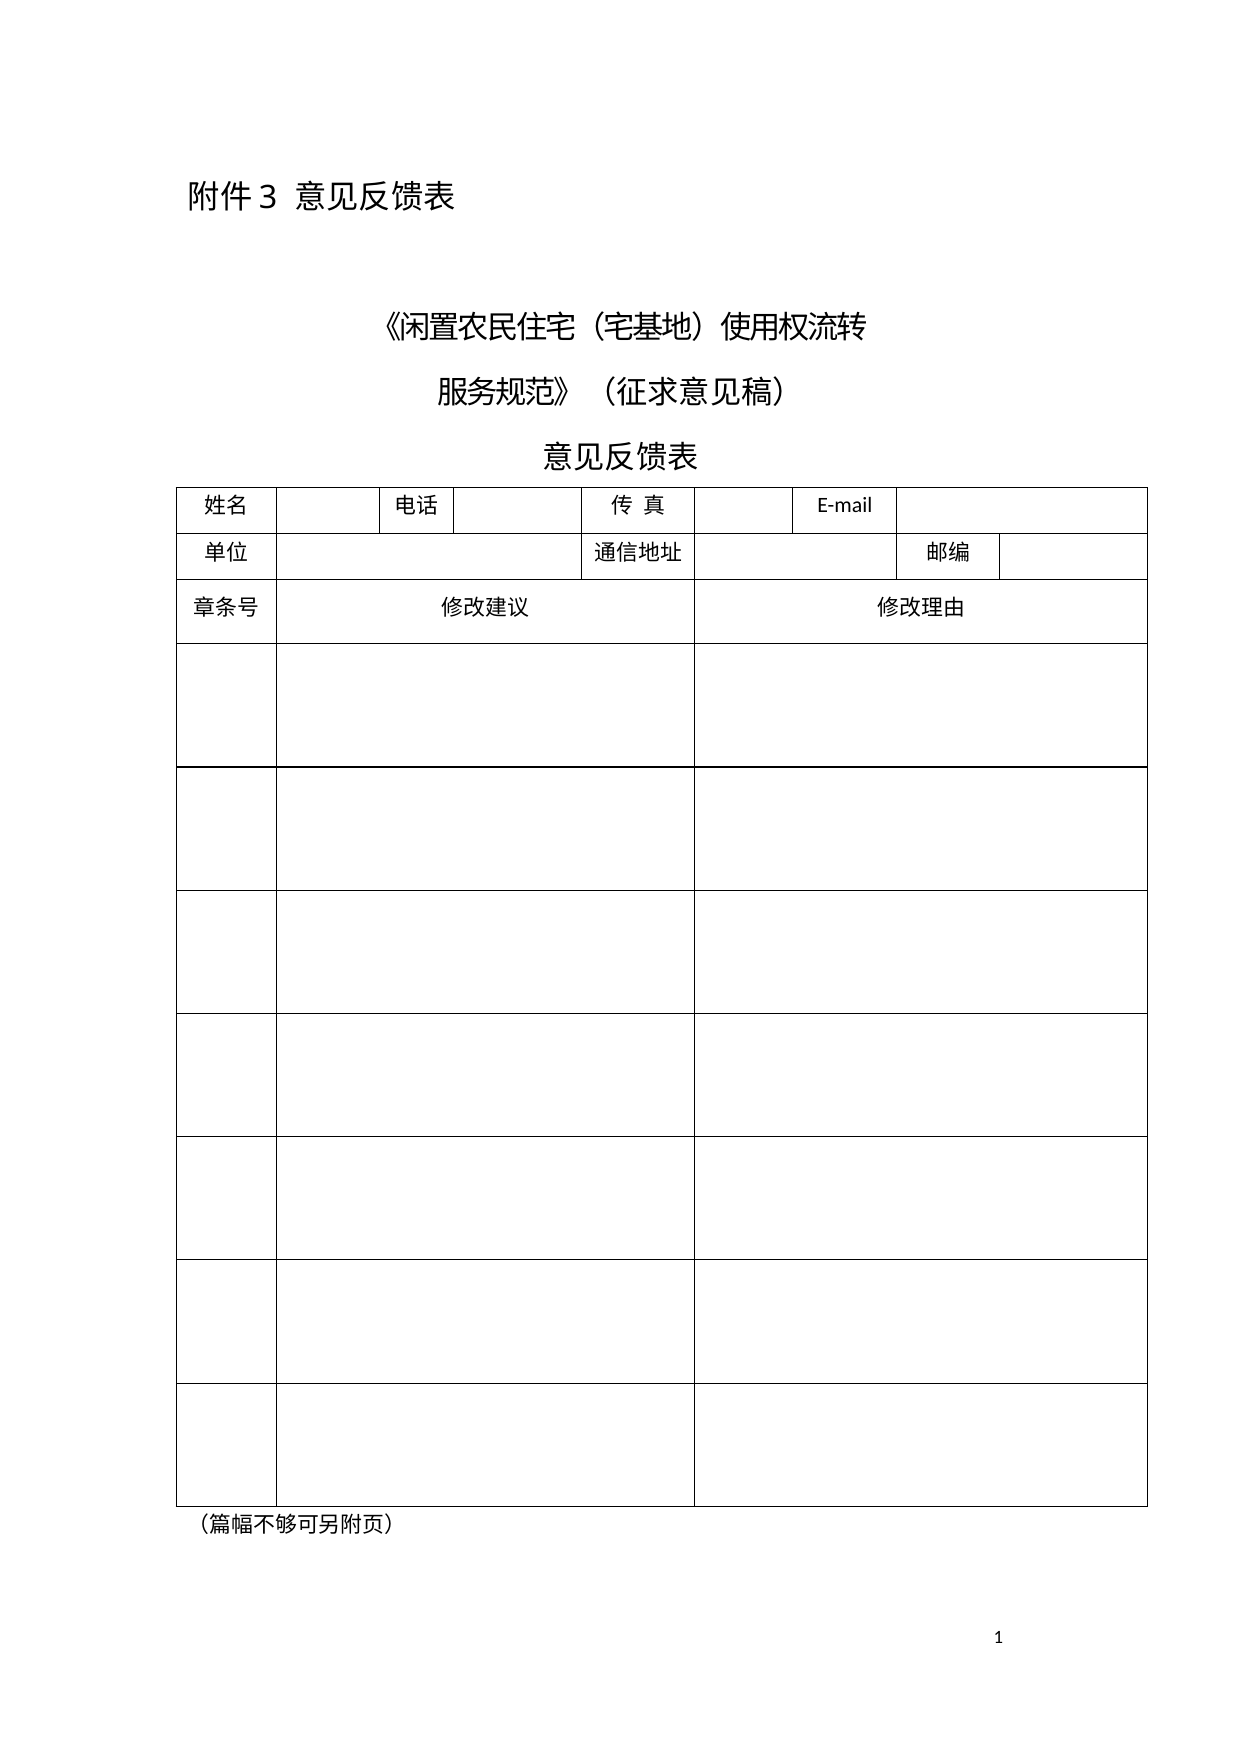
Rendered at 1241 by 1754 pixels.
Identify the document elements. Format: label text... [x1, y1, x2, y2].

text 《闲置农民住宅（宅基地）使用权流转 [187, 292, 1053, 357]
table_cell [277, 768, 694, 890]
table_cell [695, 644, 1147, 766]
table_cell [177, 768, 276, 890]
table_cell [695, 534, 896, 579]
table_cell [177, 891, 276, 1013]
table_header 姓名 [177, 488, 276, 533]
table_cell [277, 534, 581, 579]
table_cell [177, 1137, 276, 1259]
table_cell [177, 1384, 276, 1506]
table_cell [177, 1014, 276, 1136]
table_cell [1000, 534, 1147, 579]
table_cell [277, 1260, 694, 1383]
table_cell 通信地址 [582, 534, 694, 579]
table_header [277, 488, 379, 533]
table_cell [177, 1260, 276, 1383]
table_cell [277, 1384, 694, 1506]
table_cell [277, 1137, 694, 1259]
table_cell 单位 [177, 534, 276, 579]
table_header 电话 [380, 488, 453, 533]
table_cell [695, 891, 1147, 1013]
table_cell [695, 1384, 1147, 1506]
table_header E-mail [793, 488, 896, 533]
table_header [695, 488, 792, 533]
text 附件3 意见反馈表 [187, 162, 1053, 227]
table_cell [695, 1260, 1147, 1383]
text （篇幅不够可另附页） [187, 1507, 1053, 1539]
table_cell 修改建议 [277, 580, 694, 643]
table_cell [695, 1014, 1147, 1136]
table_cell 邮编 [897, 534, 999, 579]
table_cell [695, 1137, 1147, 1259]
table_cell [277, 644, 694, 766]
table_header 传 真 [582, 488, 694, 533]
table_cell [277, 891, 694, 1013]
table_cell [177, 644, 276, 766]
table_cell 章条号 [177, 580, 276, 643]
table_header [897, 488, 1147, 533]
table_header [454, 488, 581, 533]
text 服务规范》（征求意见稿） 意见反馈表 [187, 357, 1053, 487]
table_cell [695, 768, 1147, 890]
table_cell 修改理由 [695, 580, 1147, 643]
table_cell [277, 1014, 694, 1136]
